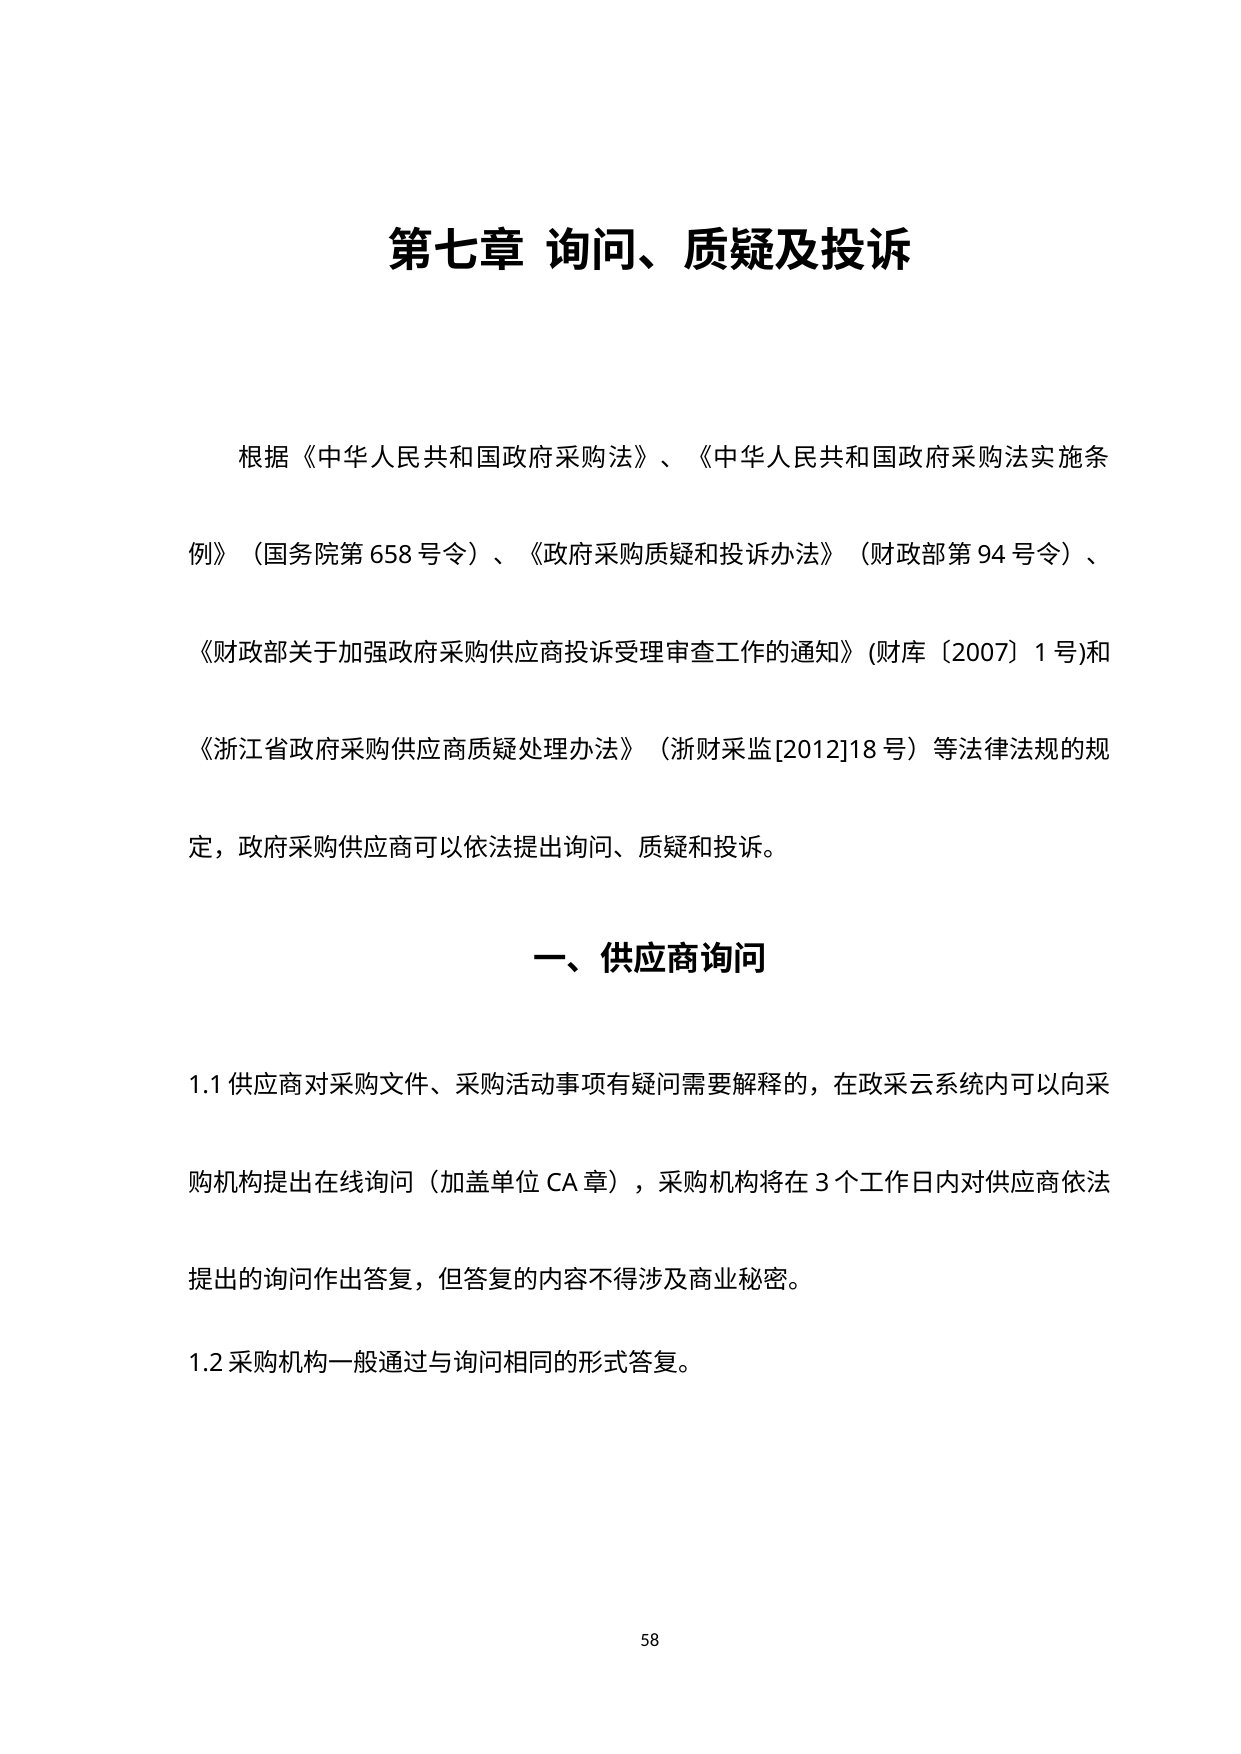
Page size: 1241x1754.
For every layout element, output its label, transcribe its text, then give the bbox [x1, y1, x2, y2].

text 1.2采购机构一般通过与询问相同的形式答复。 [188, 1328, 1111, 1393]
subtitle 一、供应商询问 [188, 923, 1111, 988]
subtitle 第七章 询问、质疑及投诉 [188, 197, 1111, 295]
text 1.1供应商对采购文件、采购活动事项有疑问需要解释的，在政采云系统内可以向采购机构提出在线询问（加盖单位CA章），采购机构将在3个工作日内对供应商依法提出的询问作出答复，但答复的内容不得涉及商业秘密。 [188, 1050, 1111, 1310]
text 根据《中华人民共和国政府采购法》、《中华人民共和国政府采购法实施条例》（国务院第658号令）、《政府采购质疑和投诉办法》（财政部第94号令）、《财政部关于加强政府采购供应商投诉受理审查工作的通知》(财库〔2007〕1号)和《浙江省政府采购供应商质疑处理办法》（浙财采监[2012]18号）等法律法规的规定，政府采购供应商可以依法提出询问、质疑和投诉。 [188, 423, 1111, 878]
